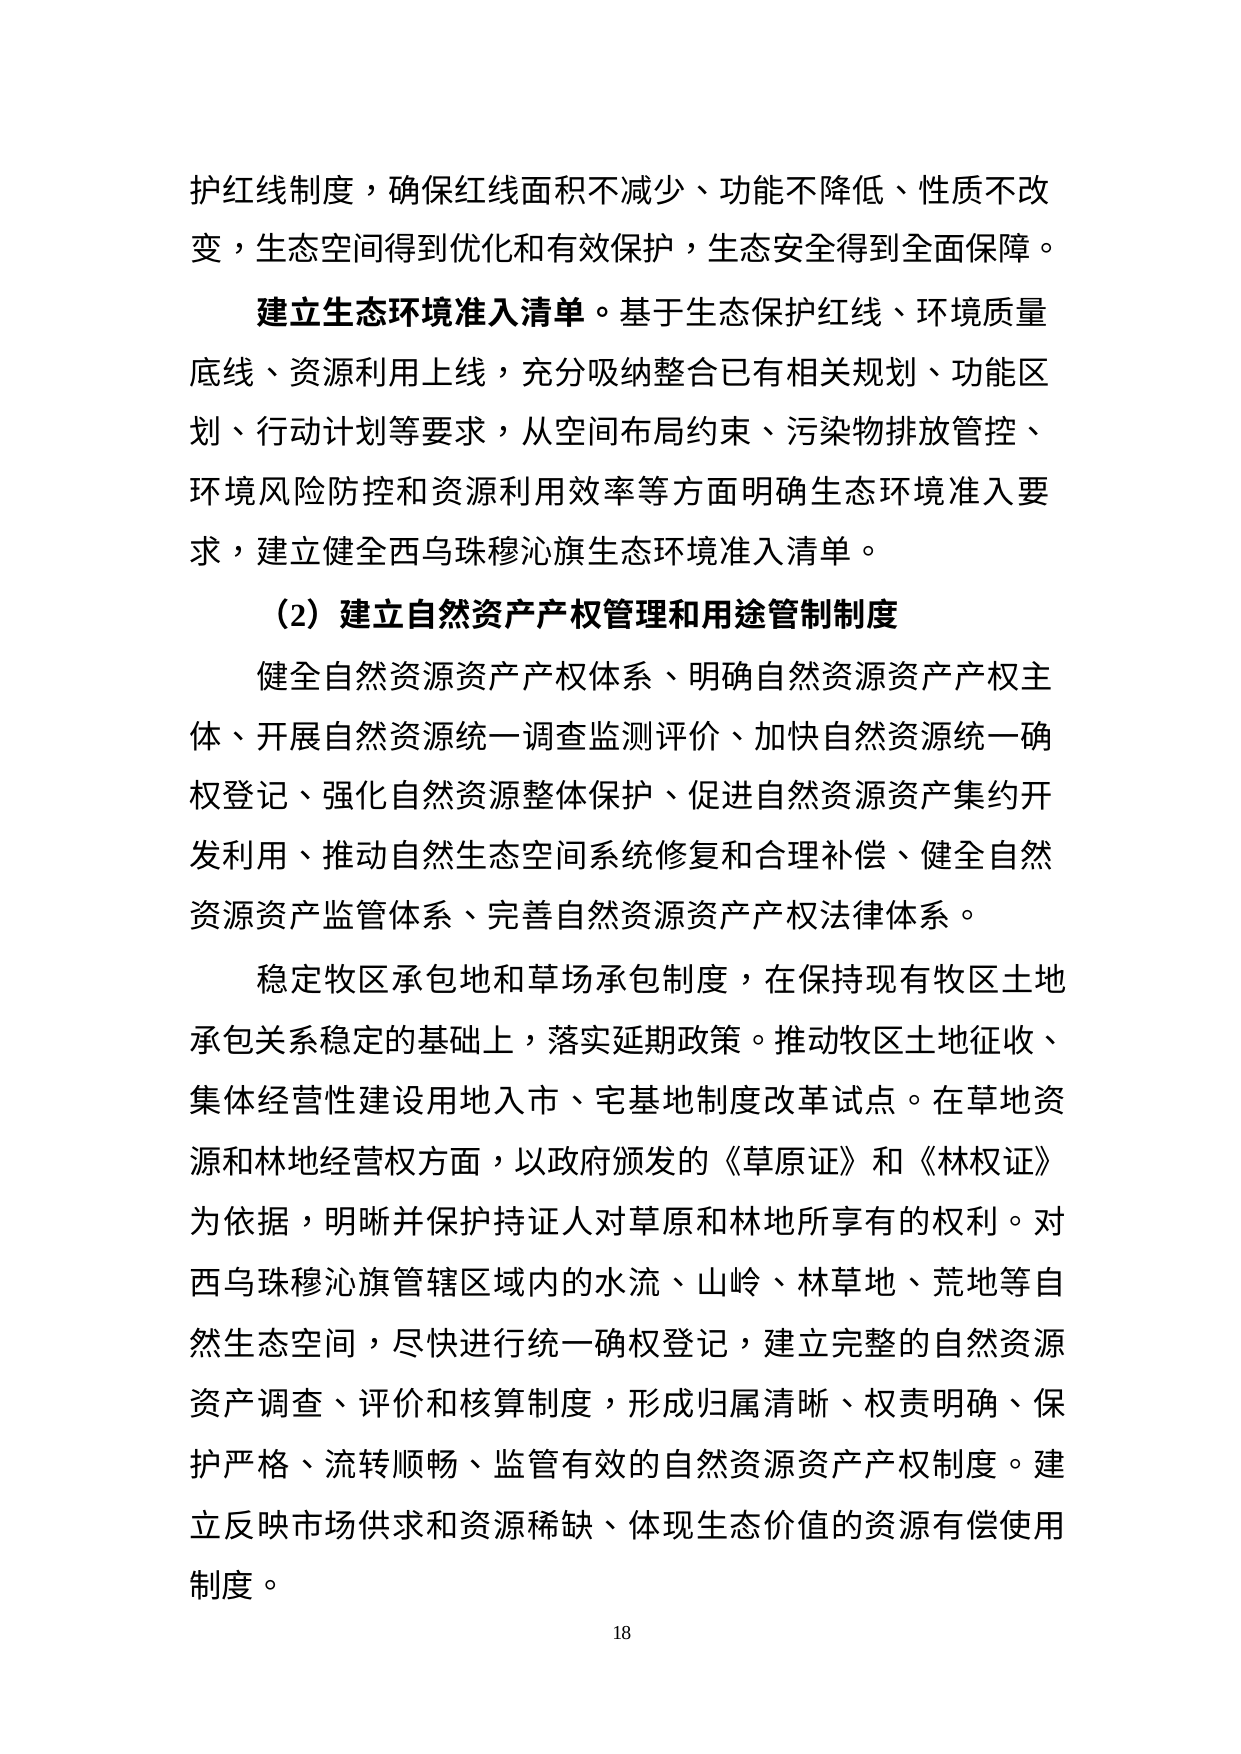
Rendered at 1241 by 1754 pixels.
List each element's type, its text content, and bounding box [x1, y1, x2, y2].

text 建立生态环境准入清单。基于生态保护红线、环境质量 底线、资源利用上线，充分吸纳整合已有相关规划、功能区 划、行动计划等要求，从空间布局约束、污染物排放管控、 环境风险防控和资源利用效率等方面明确生态环境准入要 求，建立健全西乌珠穆沁旗生态环境准入清单。 [189, 290, 1053, 573]
text 稳定牧区承包地和草场承包制度，在保持现有牧区土地 承包关系稳定的基础上，落实延期政策。推动牧区土地征收、 集体经营性建设用地入市、宅基地制度改革试点。在草地资 源和林地经营权方面，以政府颁发的《草原证》和《林权证》 为依据，明晰并保护持证人对草原和林地所享有的权利。对 西乌珠穆沁旗管辖区域内的水流、山岭、林草地、荒地等自 然生态空间，尽快进行统一确权登记，建立完整的自然资源 资产调查、评价和核算制度，形成归属清晰、权责明确、保 护严格、流转顺畅、监管有效的自然资源资产产权制度。建 立反映市场供求和资源稀缺、体现生态价值的资源有偿使用 制度。 [189, 957, 1067, 1607]
text 健全自然资源资产产权体系、明确自然资源资产产权主 体、开展自然资源统一调查监测评价、加快自然资源统一确 权登记、强化自然资源整体保护、促进自然资源资产集约开 发利用、推动自然生态空间系统修复和合理补偿、健全自然 资源资产监管体系、完善自然资源资产产权法律体系。 [189, 654, 1053, 937]
text （2）建立自然资产产权管理和用途管制制度 [257, 594, 1067, 635]
text 护红线制度，确保红线面积不减少、功能不降低、性质不改 变，生态空间得到优化和有效保护，生态安全得到全面保障。 [189, 168, 1064, 270]
